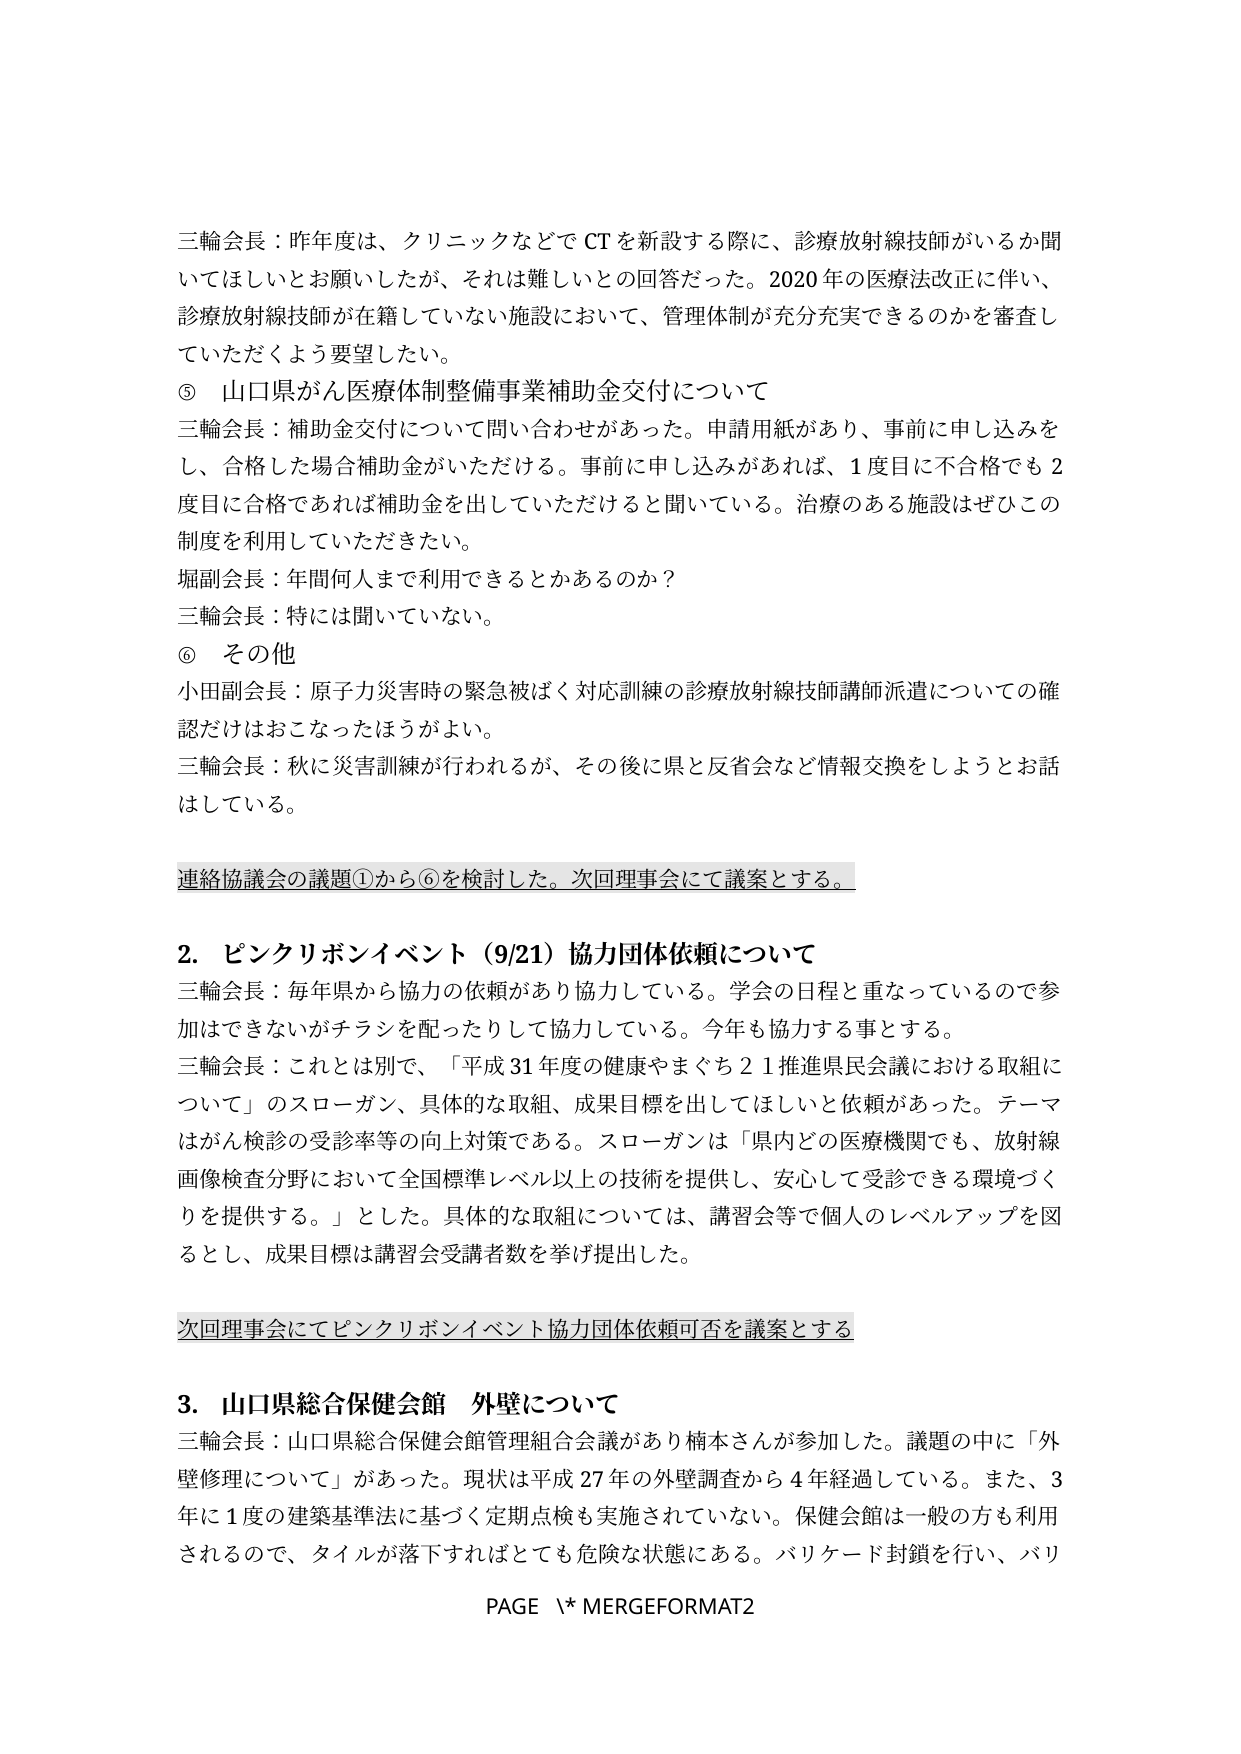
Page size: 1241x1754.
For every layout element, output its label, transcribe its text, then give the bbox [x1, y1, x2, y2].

text 三輪会長：昨年度は、クリニックなどでCTを新設する際に、診療放射線技師がいるか聞いてほしいとお願いしたが、それは難しいとの回答だった。2020年の医療法改正に伴い、診療放射線技師が在籍していない施設において、管理体制が充分充実できるのかを審査していただくよう要望したい。 [177, 221, 1063, 371]
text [177, 1421, 1063, 1571]
text 連絡協議会の議題①から⑥を検討した。次回理事会にて議案とする。 [177, 859, 1063, 896]
list 山口県総合保健会館 外壁について [177, 1384, 1063, 1421]
list その他 [177, 634, 1063, 671]
list 山口県がん医療体制整備事業補助金交付について [177, 371, 1063, 409]
list ピンクリボンイベント（9/21）協力団体依頼について [177, 934, 1063, 971]
text 三輪会長：特には聞いていない。 [177, 596, 1063, 634]
text 三輪会長：これとは別で、「平成31年度の健康やまぐち２１推進県民会議における取組について」のスローガン、具体的な取組、成果目標を出してほしいと依頼があった。テーマはがん検診の受診率等の向上対策である。スローガンは「県内どの医療機関でも、放射線画像検査分野において全国標準レベル以上の技術を提供し、安心して受診できる環境づくりを提供する。」とした。具体的な取組については、講習会等で個人のレベルアップを図るとし、成果目標は講習会受講者数を挙げ提出した。 [177, 1046, 1063, 1271]
text 堀副会長：年間何人まで利用できるとかあるのか？ [177, 559, 1063, 596]
text 三輪会長：秋に災害訓練が行われるが、その後に県と反省会など情報交換をしようとお話はしている。 [177, 746, 1063, 821]
text 三輪会長：補助金交付について問い合わせがあった。申請用紙があり、事前に申し込みをし、合格した場合補助金がいただける。事前に申し込みがあれば、1度目に不合格でも2度目に合格であれば補助金を出していただけると聞いている。治療のある施設はぜひこの制度を利用していただきたい。 [177, 409, 1063, 559]
text 小田副会長：原子力災害時の緊急被ばく対応訓練の診療放射線技師講師派遣についての確認だけはおこなったほうがよい。 [177, 671, 1063, 746]
text 三輪会長：毎年県から協力の依頼があり協力している。学会の日程と重なっているので参加はできないがチラシを配ったりして協力している。今年も協力する事とする。 [177, 971, 1063, 1046]
text 次回理事会にてピンクリボンイベント協力団体依頼可否を議案とする [177, 1309, 1063, 1346]
